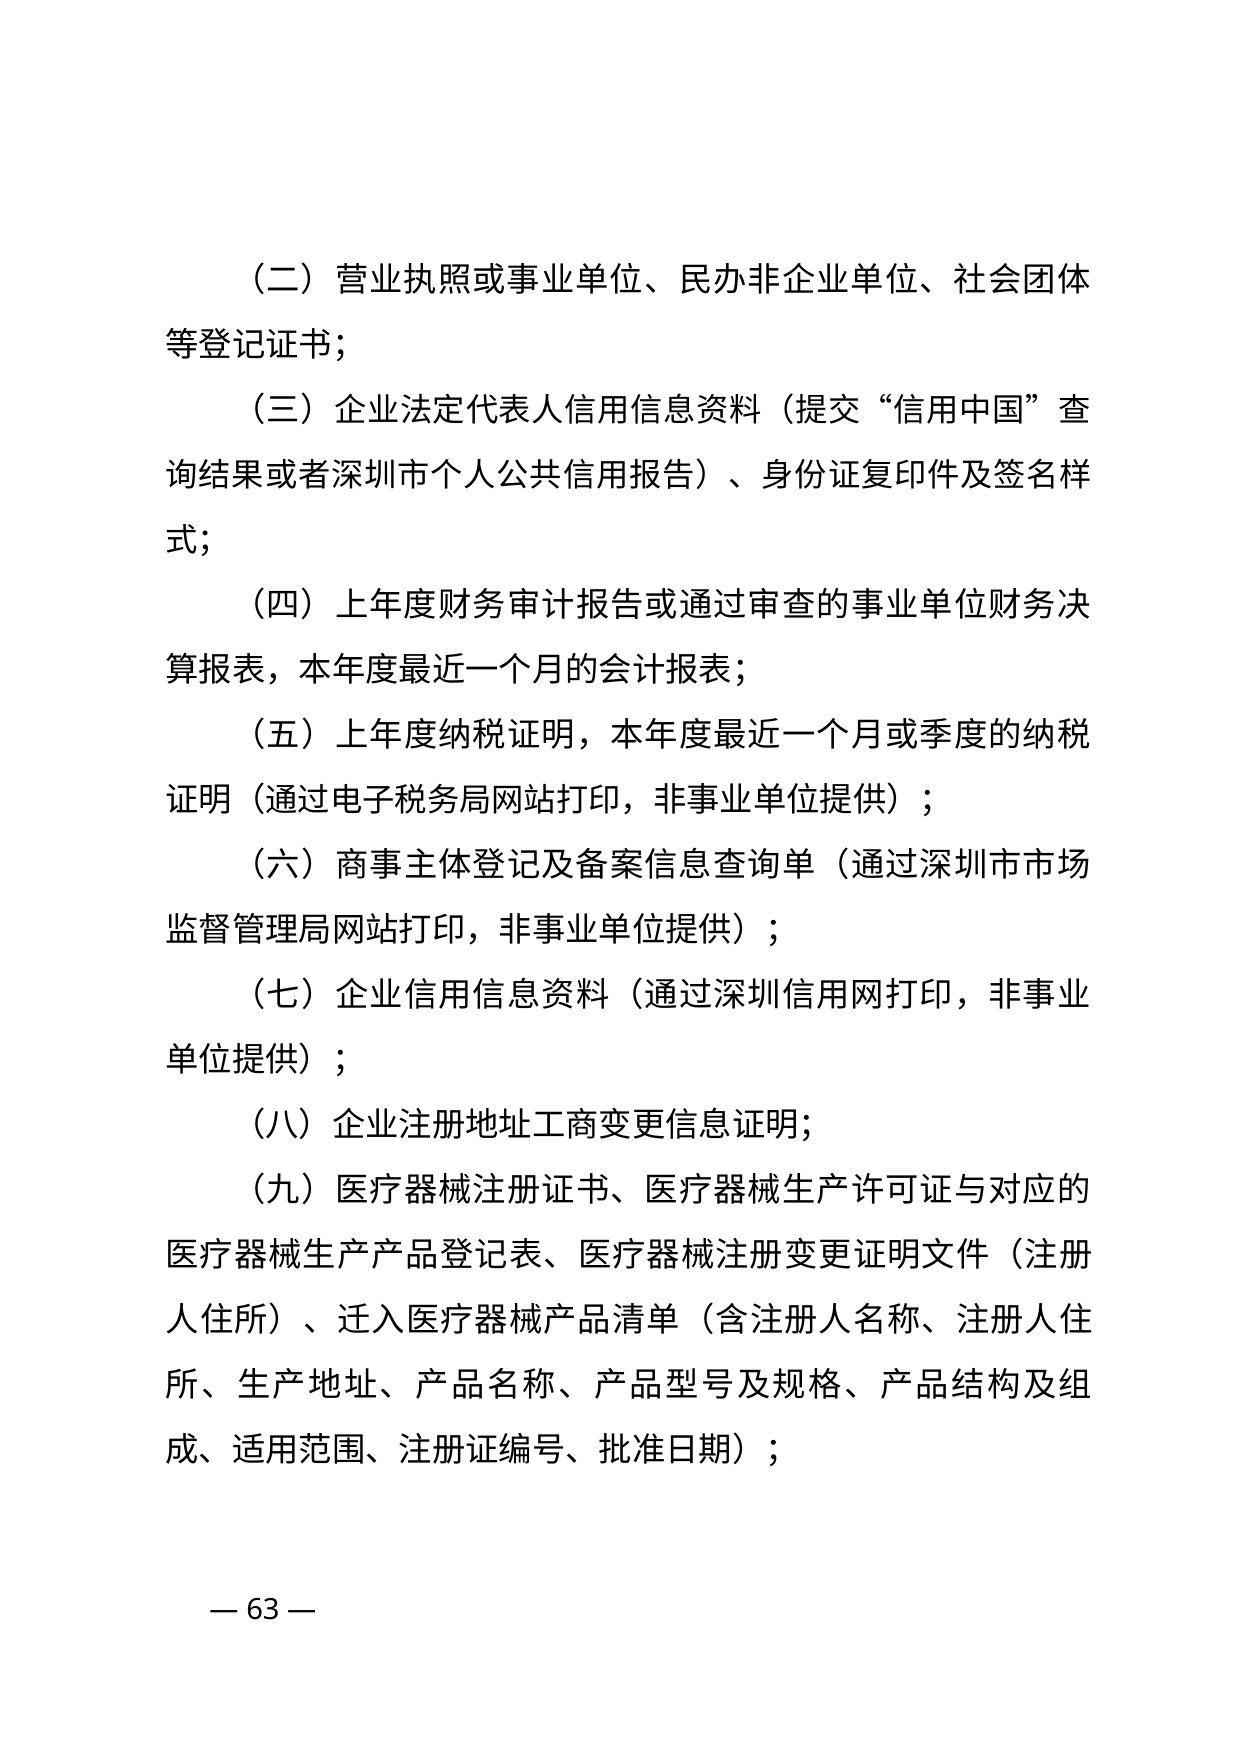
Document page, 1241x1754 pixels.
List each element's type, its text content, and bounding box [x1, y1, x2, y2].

text （二）营业执照或事业单位、民办非企业单位、社会团体等登记证书； [165, 245, 1092, 375]
text （八）企业注册地址工商变更信息证明； [165, 1090, 1092, 1155]
text （九）医疗器械注册证书、医疗器械生产许可证与对应的医疗器械生产产品登记表、医疗器械注册变更证明文件（注册人住所）、迁入医疗器械产品清单（含注册人名称、注册人住所、生产地址、产品名称、产品型号及规格、产品结构及组成、适用范围、注册证编号、批准日期）； [165, 1155, 1092, 1480]
text （七）企业信用信息资料（通过深圳信用网打印，非事业单位提供）； [165, 960, 1092, 1090]
text （六）商事主体登记及备案信息查询单（通过深圳市市场监督管理局网站打印，非事业单位提供）； [165, 830, 1092, 960]
text （四）上年度财务审计报告或通过审查的事业单位财务决算报表，本年度最近一个月的会计报表； [165, 570, 1092, 700]
text （三）企业法定代表人信用信息资料（提交“信用中国”查询结果或者深圳市个人公共信用报告）、身份证复印件及签名样式； [165, 375, 1092, 570]
text （五）上年度纳税证明，本年度最近一个月或季度的纳税证明（通过电子税务局网站打印，非事业单位提供）； [165, 700, 1092, 830]
